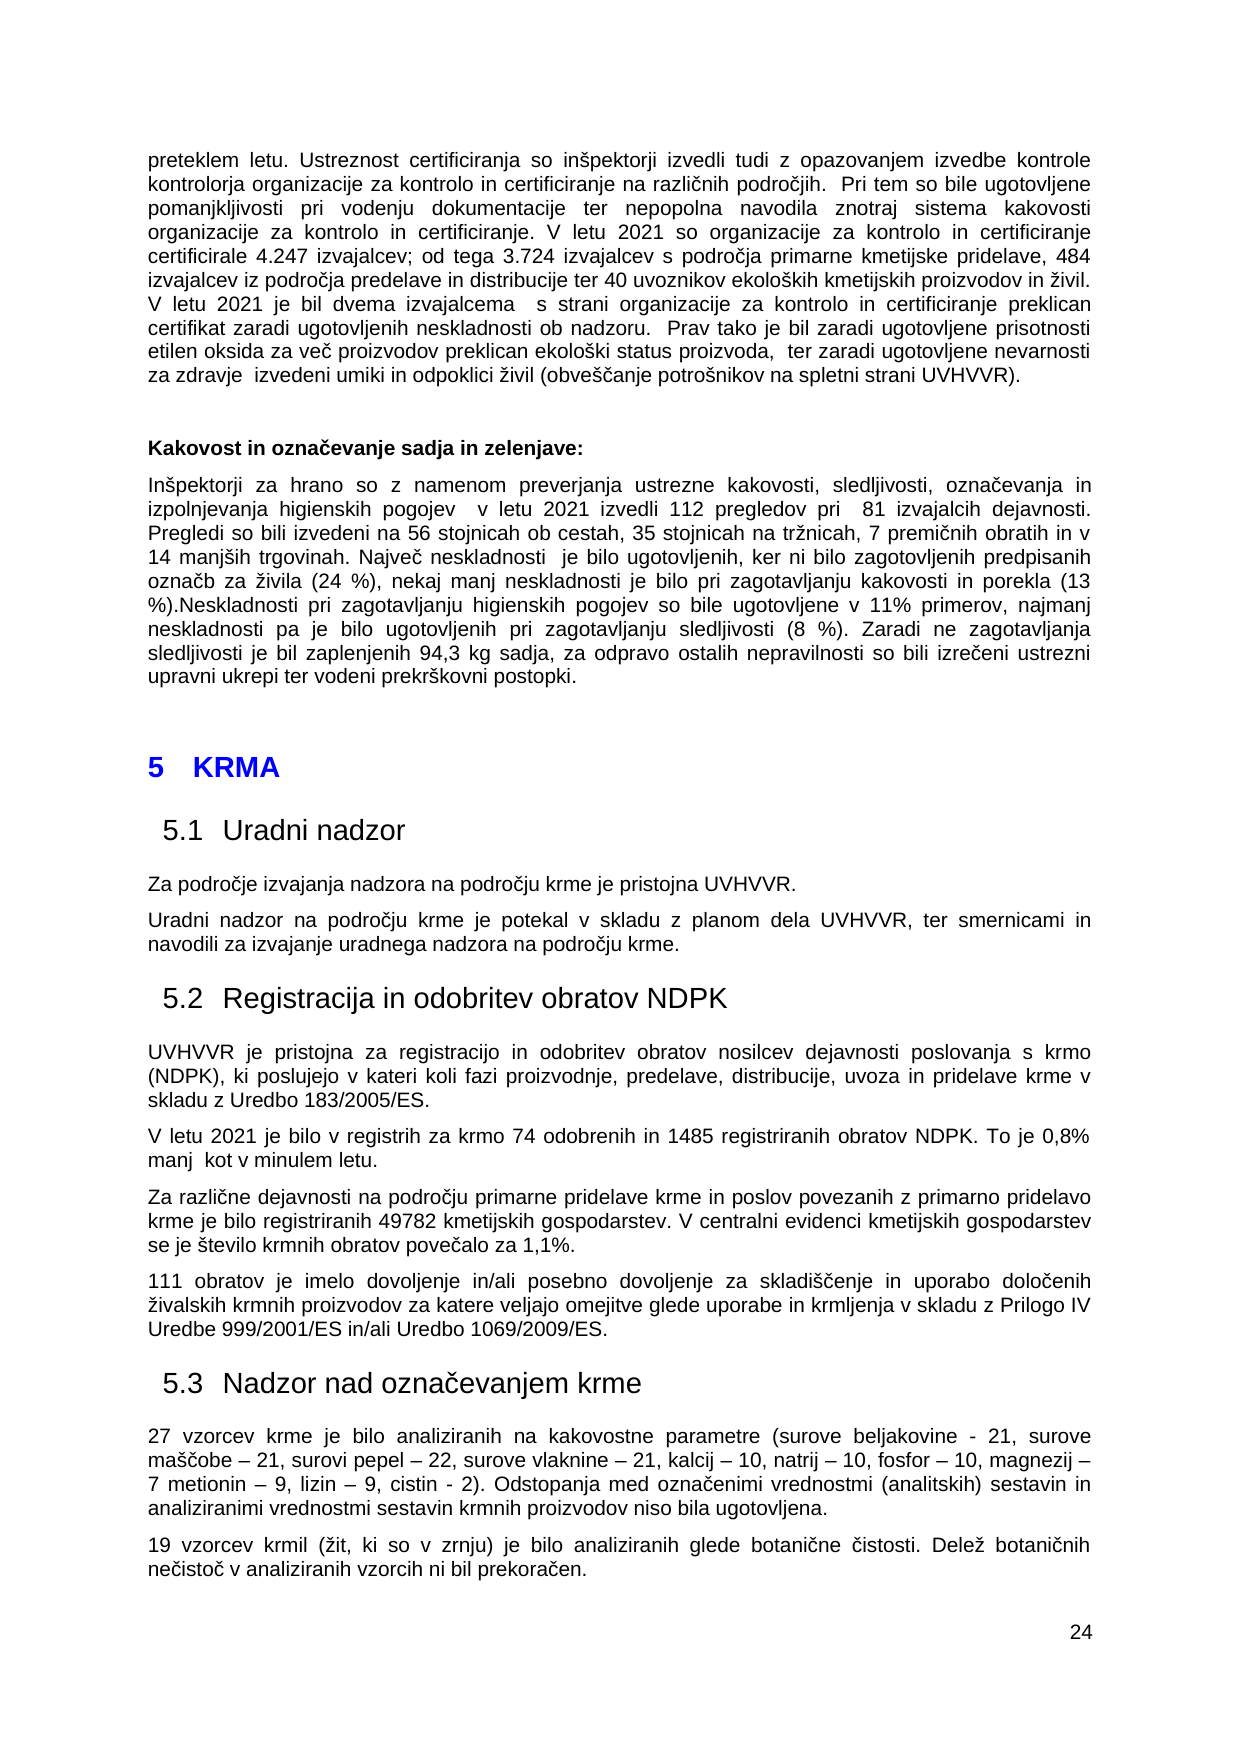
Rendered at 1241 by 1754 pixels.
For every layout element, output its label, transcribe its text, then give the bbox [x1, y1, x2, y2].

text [148, 148, 1093, 387]
subtitle KRMA [148, 750, 1093, 783]
text UVHVVR je pristojna za registracijo in odobritev obratov nosilcev dejavnosti poslovanja s krmo (NDPK), ki poslujejo v kateri koli fazi proizvodnje, predelave, distribucije, uvoza in pridelave krme v skladu z Uredbo 183/2005/ES. [148, 1040, 1093, 1112]
text Inšpektorji za hrano so z namenom preverjanja ustrezne kakovosti, sledljivosti, označevanja in izpolnjevanja higienskih pogojev v letu 2021 izvedli 112 pregledov pri 81 izvajalcih dejavnosti. Pregledi so bili izvedeni na 56 stojnicah ob cestah, 35 stojnicah na tržnicah, 7 premičnih obratih in v 14 manjših trgovinah. Največ neskladnosti je bilo ugotovljenih, ker ni bilo zagotovljenih predpisanih označb za živila (24 %), nekaj manj neskladnosti je bilo pri zagotavljanju kakovosti in porekla (13 %).Neskladnosti pri zagotavljanju higienskih pogojev so bile ugotovljene v 11% primerov, najmanj neskladnosti pa je bilo ugotovljenih pri zagotavljanju sledljivosti (8 %). Zaradi ne zagotavljanja sledljivosti je bil zaplenjenih 94,3 kg sadja, za odpravo ostalih nepravilnosti so bili izrečeni ustrezni upravni ukrepi ter vodeni prekrškovni postopki. [148, 473, 1093, 688]
text Za področje izvajanja nadzora na področju krme je pristojna UVHVVR. [148, 872, 1093, 896]
text Uradni nadzor na področju krme je potekal v skladu z planom dela UVHVVR, ter smernicami in navodili za izvajanje uradnega nadzora na področju krme. [148, 908, 1093, 956]
subtitle Uradni nadzor [162, 813, 1093, 847]
text Kakovost in označevanje sadja in zelenjave: [148, 436, 1093, 460]
text 111 obratov je imelo dovoljenje in/ali posebno dovoljenje za skladiščenje in uporabo določenih živalskih krmnih proizvodov za katere veljajo omejitve glede uporabe in krmljenja v skladu z Prilogo IV Uredbe 999/2001/ES in/ali Uredbo 1069/2009/ES. [148, 1269, 1093, 1341]
text Za različne dejavnosti na področju primarne pridelave krme in poslov povezanih z primarno pridelavo krme je bilo registriranih 49782 kmetijskih gospodarstev. V centralni evidenci kmetijskih gospodarstev se je število krmnih obratov povečalo za 1,1%. [148, 1184, 1093, 1256]
text 19 vzorcev krmil (žit, ki so v zrnju) je bilo analiziranih glede botanične čistosti. Delež botaničnih nečistoč v analiziranih vzorcih ni bil prekoračen. [148, 1533, 1093, 1581]
text V letu 2021 je bilo v registrih za krmo 74 odobrenih in 1485 registriranih obratov NDPK. To je 0,8% manj kot v minulem letu. [148, 1124, 1093, 1172]
text 27 vzorcev krme je bilo analiziranih na kakovostne parametre (surove beljakovine - 21, surove maščobe – 21, surovi pepel – 22, surove vlaknine – 21, kalcij – 10, natrij – 10, fosfor – 10, magnezij – 7 metionin – 9, lizin – 9, cistin - 2). Odstopanja med označenimi vrednostmi (analitskih) sestavin in analiziranimi vrednostmi sestavin krmnih proizvodov niso bila ugotovljena. [148, 1424, 1093, 1520]
subtitle Registracija in odobritev obratov NDPK [162, 981, 1093, 1015]
subtitle Nadzor nad označevanjem krme [162, 1366, 1093, 1399]
